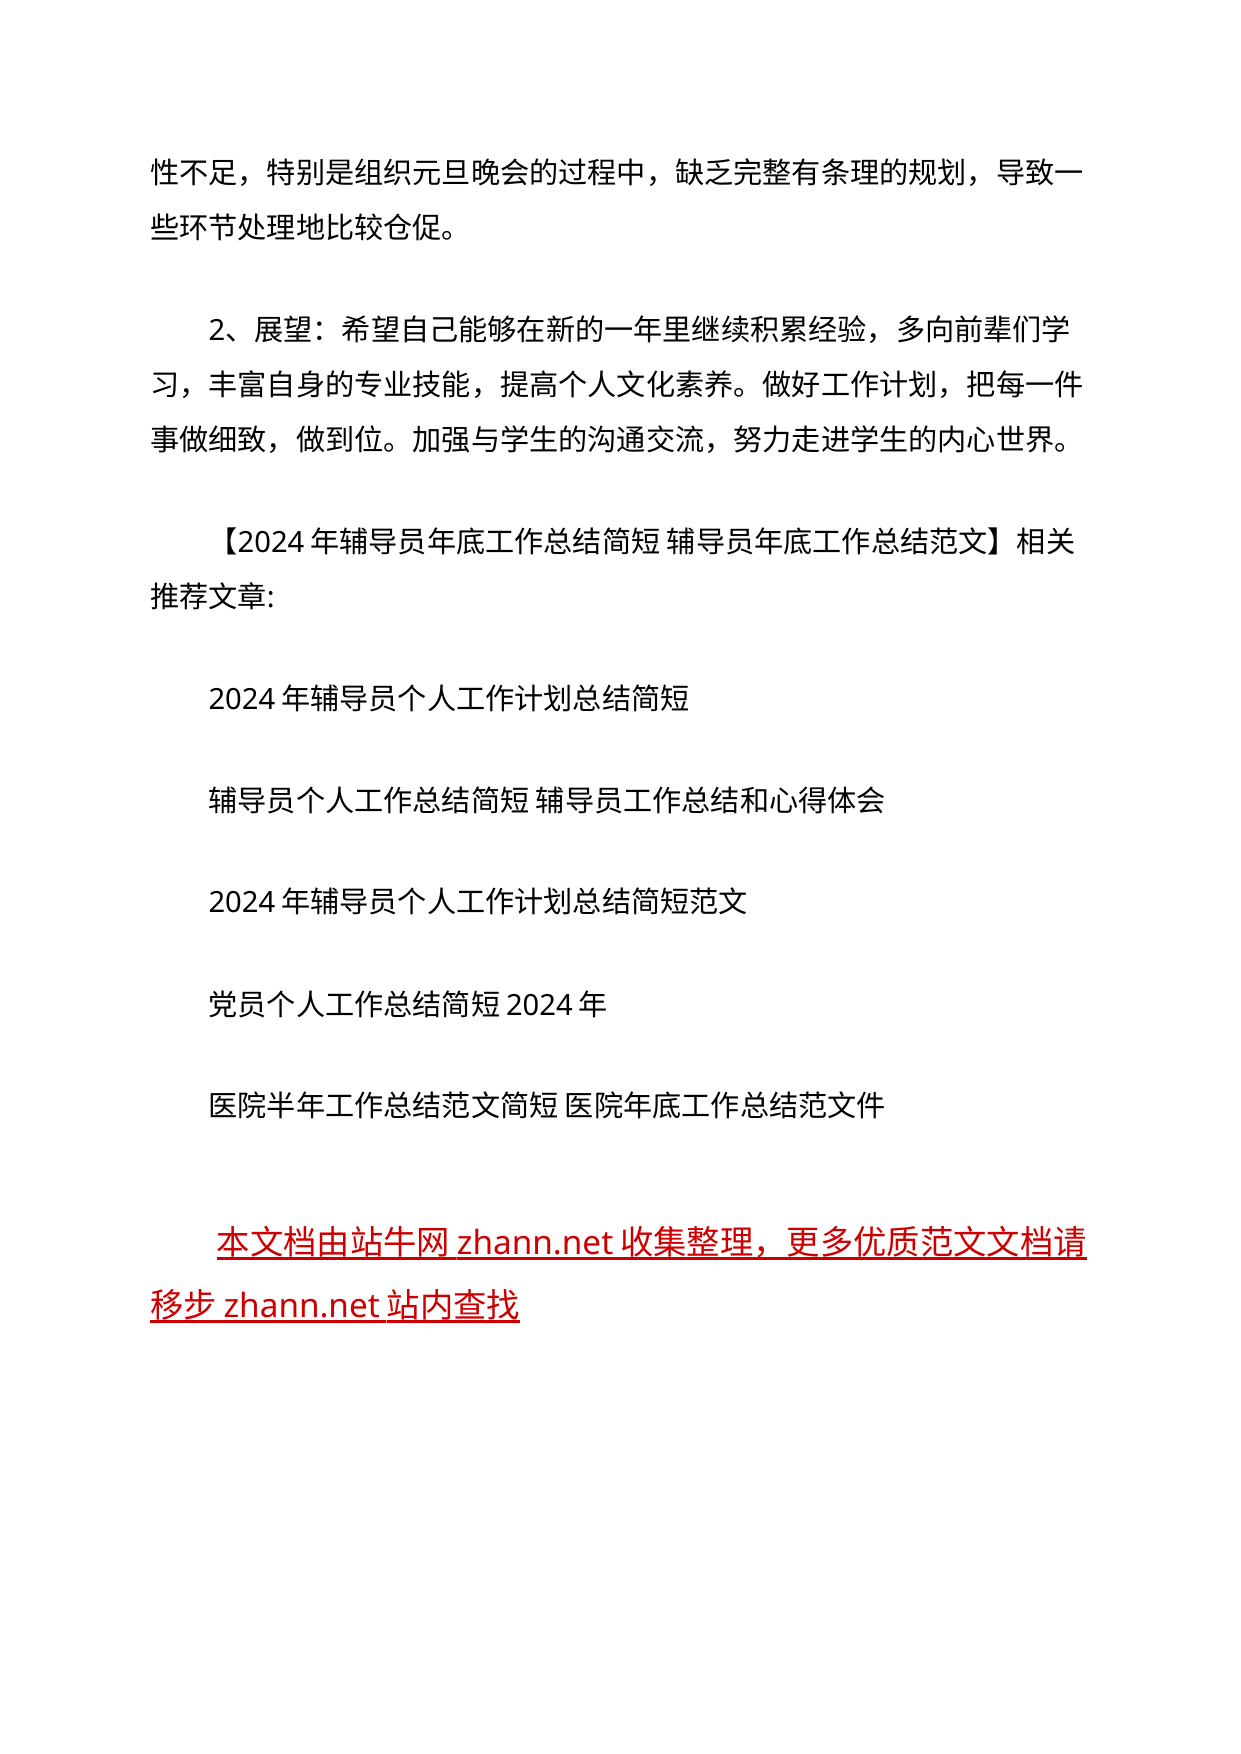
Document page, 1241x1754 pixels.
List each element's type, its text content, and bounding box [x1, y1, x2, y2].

text 本文档由站牛网zhann.net收集整理，更多优质范文文档请移步zhann.net站内查找 [150, 1216, 1090, 1327]
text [150, 150, 1090, 247]
text 医院半年工作总结范文简短 医院年底工作总结范文件 [150, 1083, 1090, 1125]
text 【2024年辅导员年底工作总结简短 辅导员年底工作总结范文】相关推荐文章: [150, 518, 1090, 616]
text 2、展望：希望自己能够在新的一年里继续积累经验，多向前辈们学习，丰富自身的专业技能，提高个人文化素养。做好工作计划，把每一件事做细致，做到位。加强与学生的沟通交流，努力走进学生的内心世界。 [150, 307, 1090, 459]
text 2024年辅导员个人工作计划总结简短范文 [150, 879, 1090, 921]
text 党员个人工作总结简短2024年 [150, 981, 1090, 1023]
text 2024年辅导员个人工作计划总结简短 [150, 675, 1090, 718]
text 辅导员个人工作总结简短 辅导员工作总结和心得体会 [150, 777, 1090, 819]
